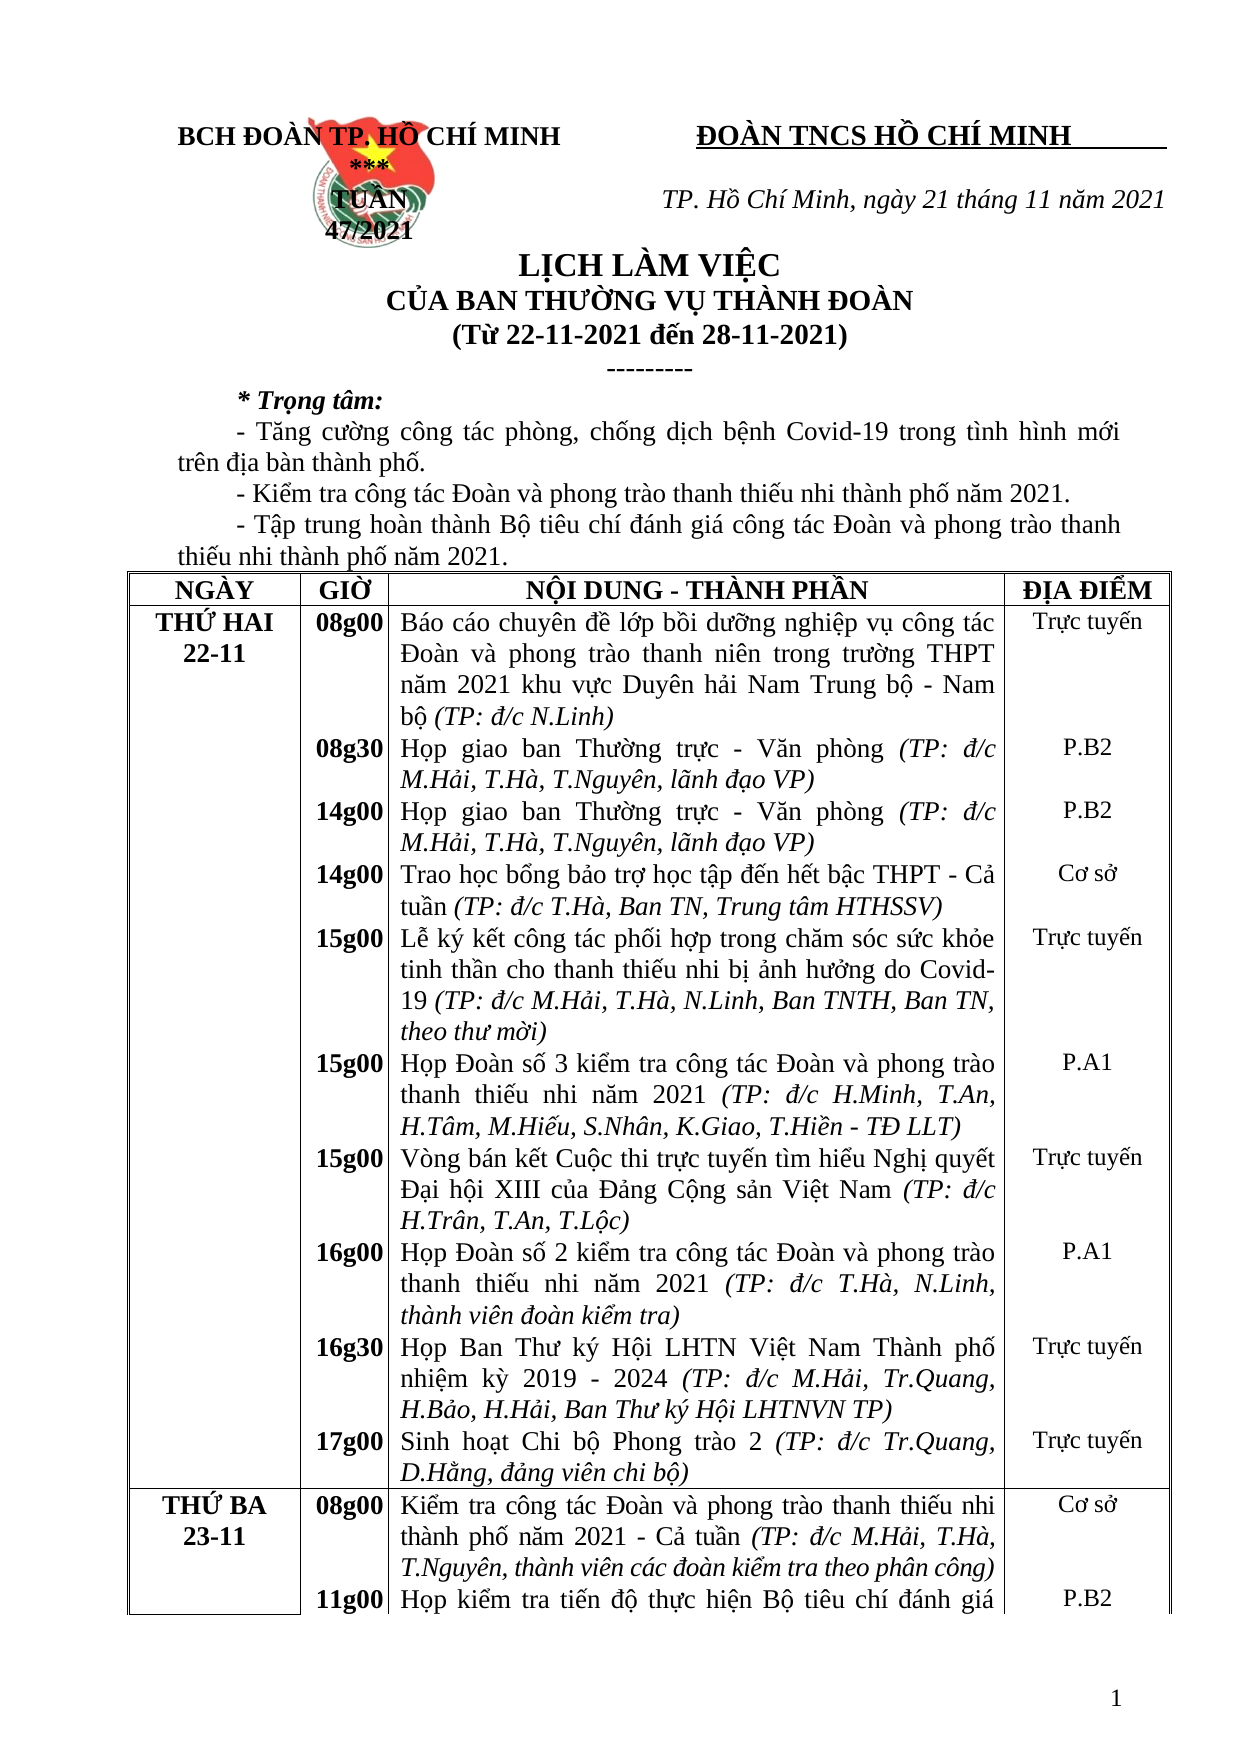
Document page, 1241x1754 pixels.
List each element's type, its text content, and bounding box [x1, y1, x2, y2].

table_cell THỨ HAI 22-11 [130, 606, 300, 1488]
table_header ĐỊA ĐIỂM [1005, 574, 1169, 605]
table_cell 11g00 [301, 1582, 388, 1614]
text - Tăng cường công tác phòng, chống dịch bệnh Covid-19 trong tình hình mới trên địa bàn thành phố. [177, 415, 1122, 477]
text - Kiểm tra công tác Đoàn và phong trào thanh thiếu nhi thành phố năm 2021. [177, 477, 1122, 509]
table_cell 15g00 [301, 1046, 388, 1141]
text *** [177, 152, 1122, 183]
table_cell P.B2 [1005, 1582, 1169, 1614]
table_cell Báo cáo chuyên đề lớp bồi dưỡng nghiệp vụ công tác Đoàn và phong trào thanh niên trong trường THPT năm 2021 khu vực Duyên hải Nam Trung bộ - Nam bộ (TP: đ/c N.Linh) [389, 606, 1004, 731]
table_cell 14g00 [301, 794, 388, 857]
text 47/2021 [177, 214, 1122, 245]
table_cell Họp Đoàn số 3 kiểm tra công tác Đoàn và phong trào thanh thiếu nhi năm 2021 (TP: đ/c H.Minh, T.An, H.Tâm, M.Hiếu, S.Nhân, K.Giao, T.Hiền - TĐ LLT) [389, 1046, 1004, 1141]
table_cell Cơ sở [1005, 858, 1169, 921]
table_cell Kiểm tra công tác Đoàn và phong trào thanh thiếu nhi thành phố năm 2021 - Cả tuần (TP: đ/c M.Hải, T.Hà, T.Nguyên, thành viên các đoàn kiểm tra theo phân công) [389, 1489, 1004, 1582]
text TUẦN TP. Hồ Chí Minh, ngày 21 tháng 11 năm 2021 [177, 183, 1122, 214]
subtitle CỦA BAN THƯỜNG VỤ THÀNH ĐOÀN [177, 283, 1122, 317]
table_cell Trao học bổng bảo trợ học tập đến hết bậc THPT - Cả tuần (TP: đ/c T.Hà, Ban TN, Trung tâm HTHSSV) [389, 858, 1004, 921]
table_cell 17g00 [301, 1424, 388, 1488]
table_cell Họp Đoàn số 2 kiểm tra công tác Đoàn và phong trào thanh thiếu nhi năm 2021 (TP: đ/c T.Hà, N.Linh, thành viên đoàn kiểm tra) [389, 1235, 1004, 1330]
table_cell 08g00 [301, 606, 388, 731]
table_cell P.A1 [1005, 1235, 1169, 1330]
table_cell P.A1 [1005, 1046, 1169, 1141]
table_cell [389, 1582, 1004, 1614]
table_cell Sinh hoạt Chi bộ Phong trào 2 (TP: đ/c Tr.Quang, D.Hằng, đảng viên chi bộ) [389, 1424, 1004, 1488]
table_cell Trực tuyến [1005, 1141, 1169, 1235]
table_cell 16g30 [301, 1330, 388, 1424]
text (Từ 22-11-2021 đến 28-11-2021) [177, 317, 1122, 351]
table_cell 08g30 [301, 731, 388, 794]
table_cell P.B2 [1005, 731, 1169, 794]
table_header NỘI DUNG - THÀNH PHẦN [389, 574, 1004, 605]
table_cell Trực tuyến [1005, 606, 1169, 731]
table_cell Trực tuyến [1005, 1424, 1169, 1488]
table_cell Họp giao ban Thường trực - Văn phòng (TP: đ/c M.Hải, T.Hà, T.Nguyên, lãnh đạo VP) [389, 731, 1004, 794]
table_cell Họp Ban Thư ký Hội LHTN Việt Nam Thành phố nhiệm kỳ 2019 - 2024 (TP: đ/c M.Hải, Tr.Quang, H.Bảo, H.Hải, Ban Thư ký Hội LHTNVN TP) [389, 1330, 1004, 1424]
table_cell Vòng bán kết Cuộc thi trực tuyến tìm hiểu Nghị quyết Đại hội XIII của Đảng Cộng sản Việt Nam (TP: đ/c H.Trân, T.An, T.Lộc) [389, 1141, 1004, 1235]
table_cell 14g00 [301, 858, 388, 921]
subtitle LỊCH LÀM VIỆC [177, 245, 1122, 283]
table_cell 15g00 📷 [301, 921, 388, 1046]
table_cell P.B2 [1005, 794, 1169, 857]
table_header NGÀY [130, 574, 300, 605]
table_cell 08g00 [301, 1489, 388, 1582]
table_header GIỜ [301, 574, 388, 605]
text - Tập trung hoàn thành Bộ tiêu chí đánh giá công tác Đoàn và phong trào thanh thiếu nhi thành phố năm 2021. [177, 509, 1122, 571]
table_cell Trực tuyến [1005, 1330, 1169, 1424]
text BCH ĐOÀN TP. HỒ CHÍ MINH ĐOÀN TNCS HỒ CHÍ MINH [177, 118, 1122, 152]
table_cell 16g00 [301, 1235, 388, 1330]
table_cell Họp giao ban Thường trực - Văn phòng (TP: đ/c M.Hải, T.Hà, T.Nguyên, lãnh đạo VP) [389, 794, 1004, 857]
text * Trọng tâm: [177, 384, 1122, 415]
table_cell 15g00 [301, 1141, 388, 1235]
table_cell Lễ ký kết công tác phối hợp trong chăm sóc sức khỏe tinh thần cho thanh thiếu nhi bị ảnh hưởng do Covid-19 (TP: đ/c M.Hải, T.Hà, N.Linh, Ban TNTH, Ban TN, theo thư mời) [389, 921, 1004, 1046]
table_cell Cơ sở [1005, 1489, 1169, 1582]
table_cell Trực tuyến [1005, 921, 1169, 1046]
text --------- [177, 351, 1122, 384]
table_cell THỨ ba 23-11 [130, 1489, 300, 1614]
